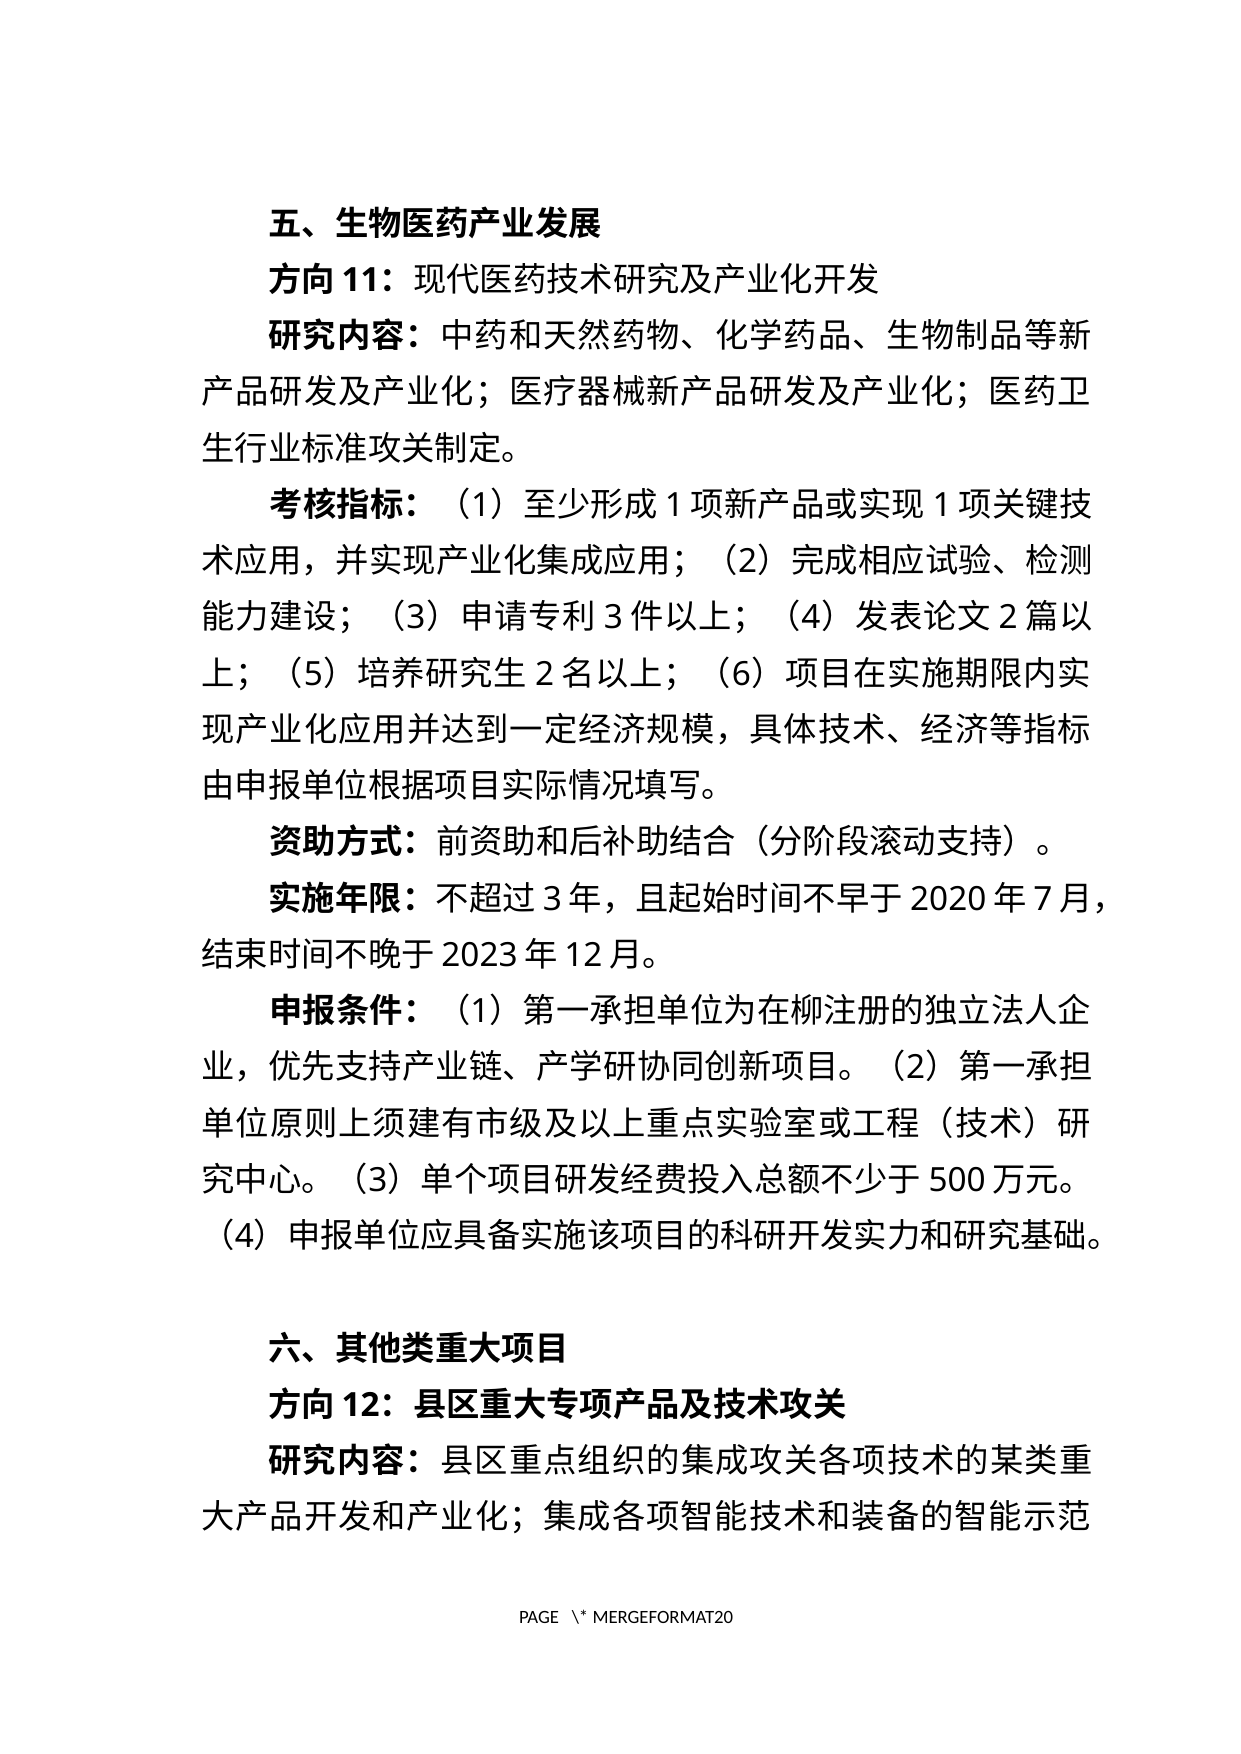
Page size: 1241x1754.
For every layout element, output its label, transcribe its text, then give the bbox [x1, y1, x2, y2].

text 方向11：现代医药技术研究及产业化开发 [201, 246, 1092, 302]
text 六、其他类重大项目 [201, 1315, 1092, 1371]
text 资助方式：前资助和后补助结合（分阶段滚动支持）。 [201, 809, 1092, 865]
text 申报条件：（1）第一承担单位为在柳注册的独立法人企业，优先支持产业链、产学研协同创新项目。（2）第一承担单位原则上须建有市级及以上重点实验室或工程（技术）研究中心。（3）单个项目研发经费投入总额不少于500万元。（4）申报单位应具备实施该项目的科研开发实力和研究基础。 [201, 977, 1092, 1259]
text 考核指标：（1）至少形成1项新产品或实现1项关键技术应用，并实现产业化集成应用；（2）完成相应试验、检测能力建设；（3）申请专利3件以上；（4）发表论文2篇以上；（5）培养研究生2名以上；（6）项目在实施期限内实现产业化应用并达到一定经济规模，具体技术、经济等指标由申报单位根据项目实际情况填写。 [201, 471, 1092, 809]
text 方向12：县区重大专项产品及技术攻关 [201, 1371, 1092, 1427]
text 五、生物医药产业发展 [201, 190, 1092, 246]
text 实施年限：不超过3年，且起始时间不早于2020年7月，结束时间不晚于2023年12月。 [201, 865, 1092, 977]
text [201, 1427, 1092, 1540]
text 研究内容：中药和天然药物、化学药品、生物制品等新产品研发及产业化；医疗器械新产品研发及产业化；医药卫生行业标准攻关制定。 [201, 302, 1092, 471]
